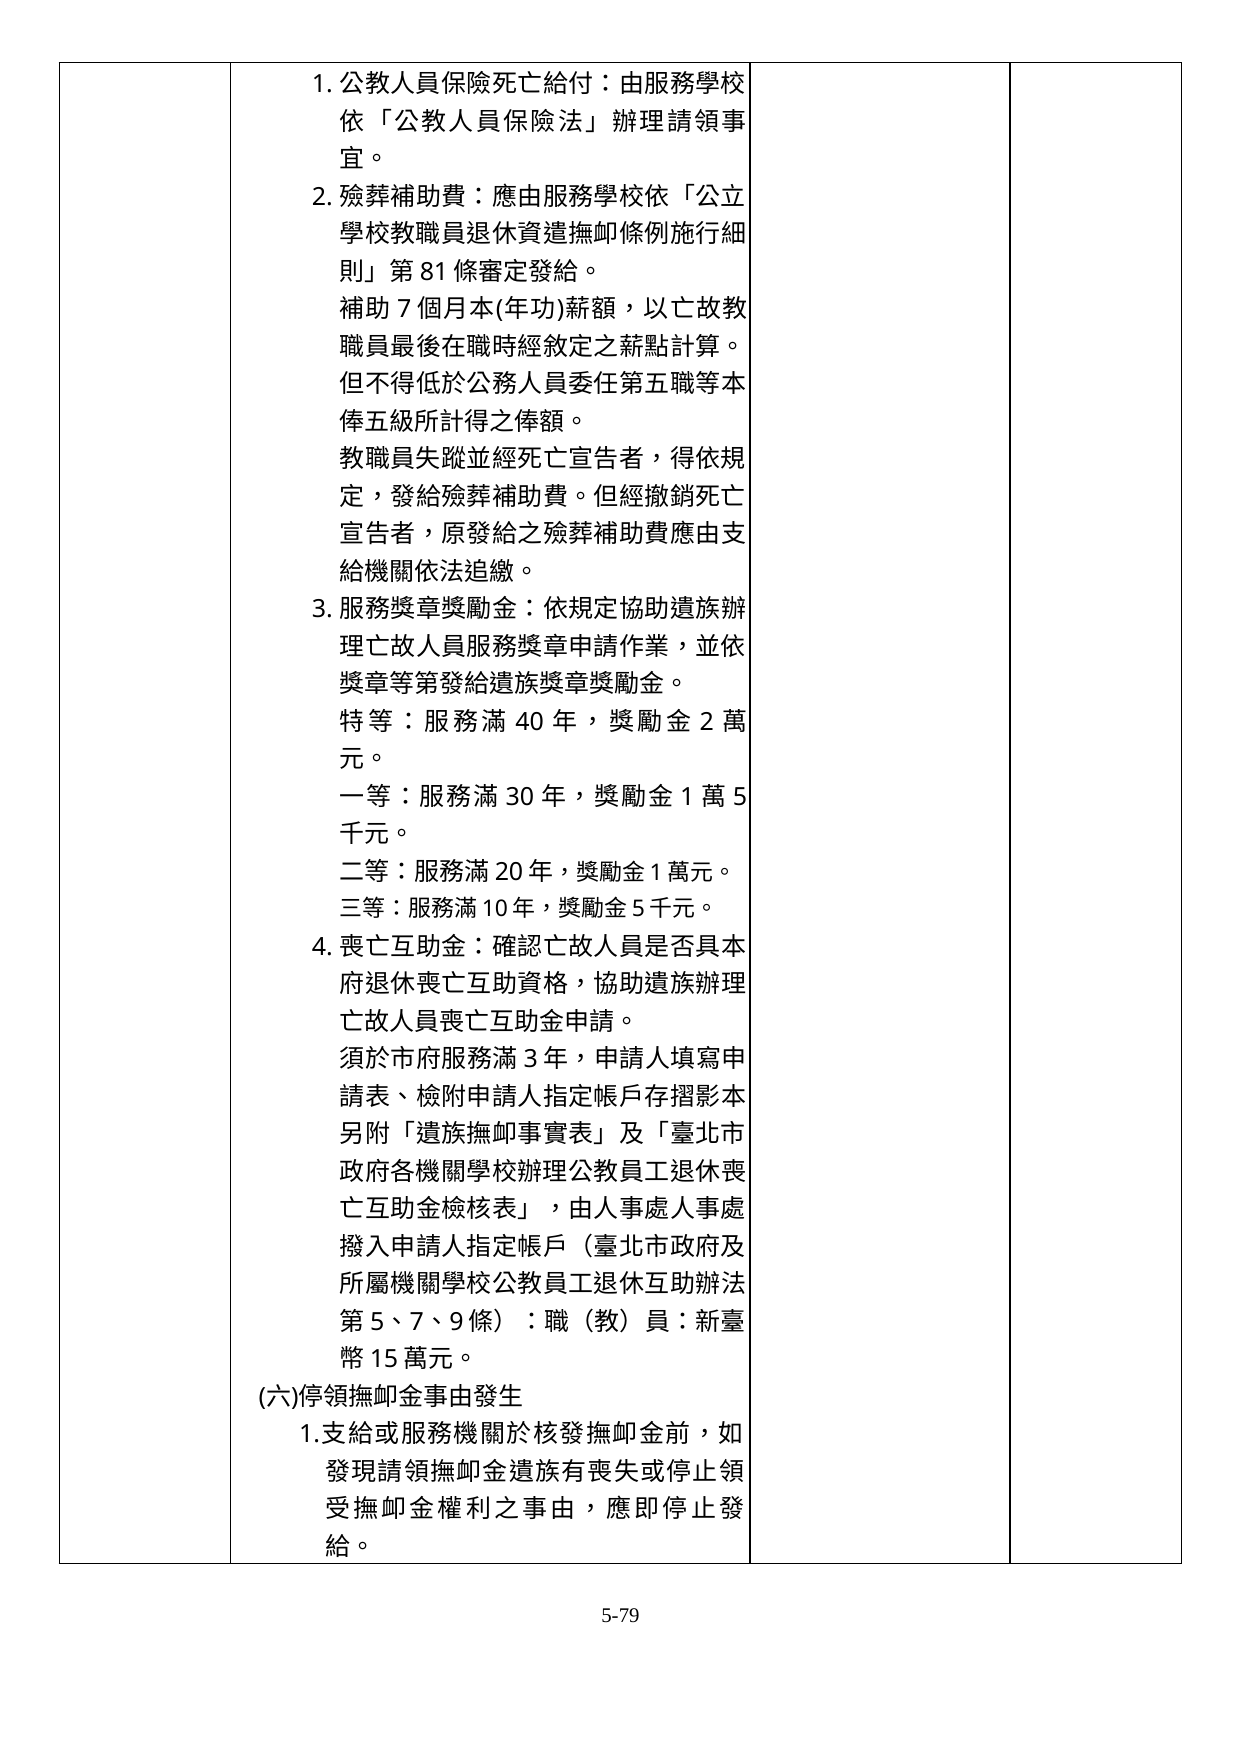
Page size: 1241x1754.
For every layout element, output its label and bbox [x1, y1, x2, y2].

table_cell [231, 63, 749, 1563]
table_cell [751, 63, 1009, 1563]
table_cell [60, 63, 230, 1563]
table_cell [1011, 63, 1181, 1563]
